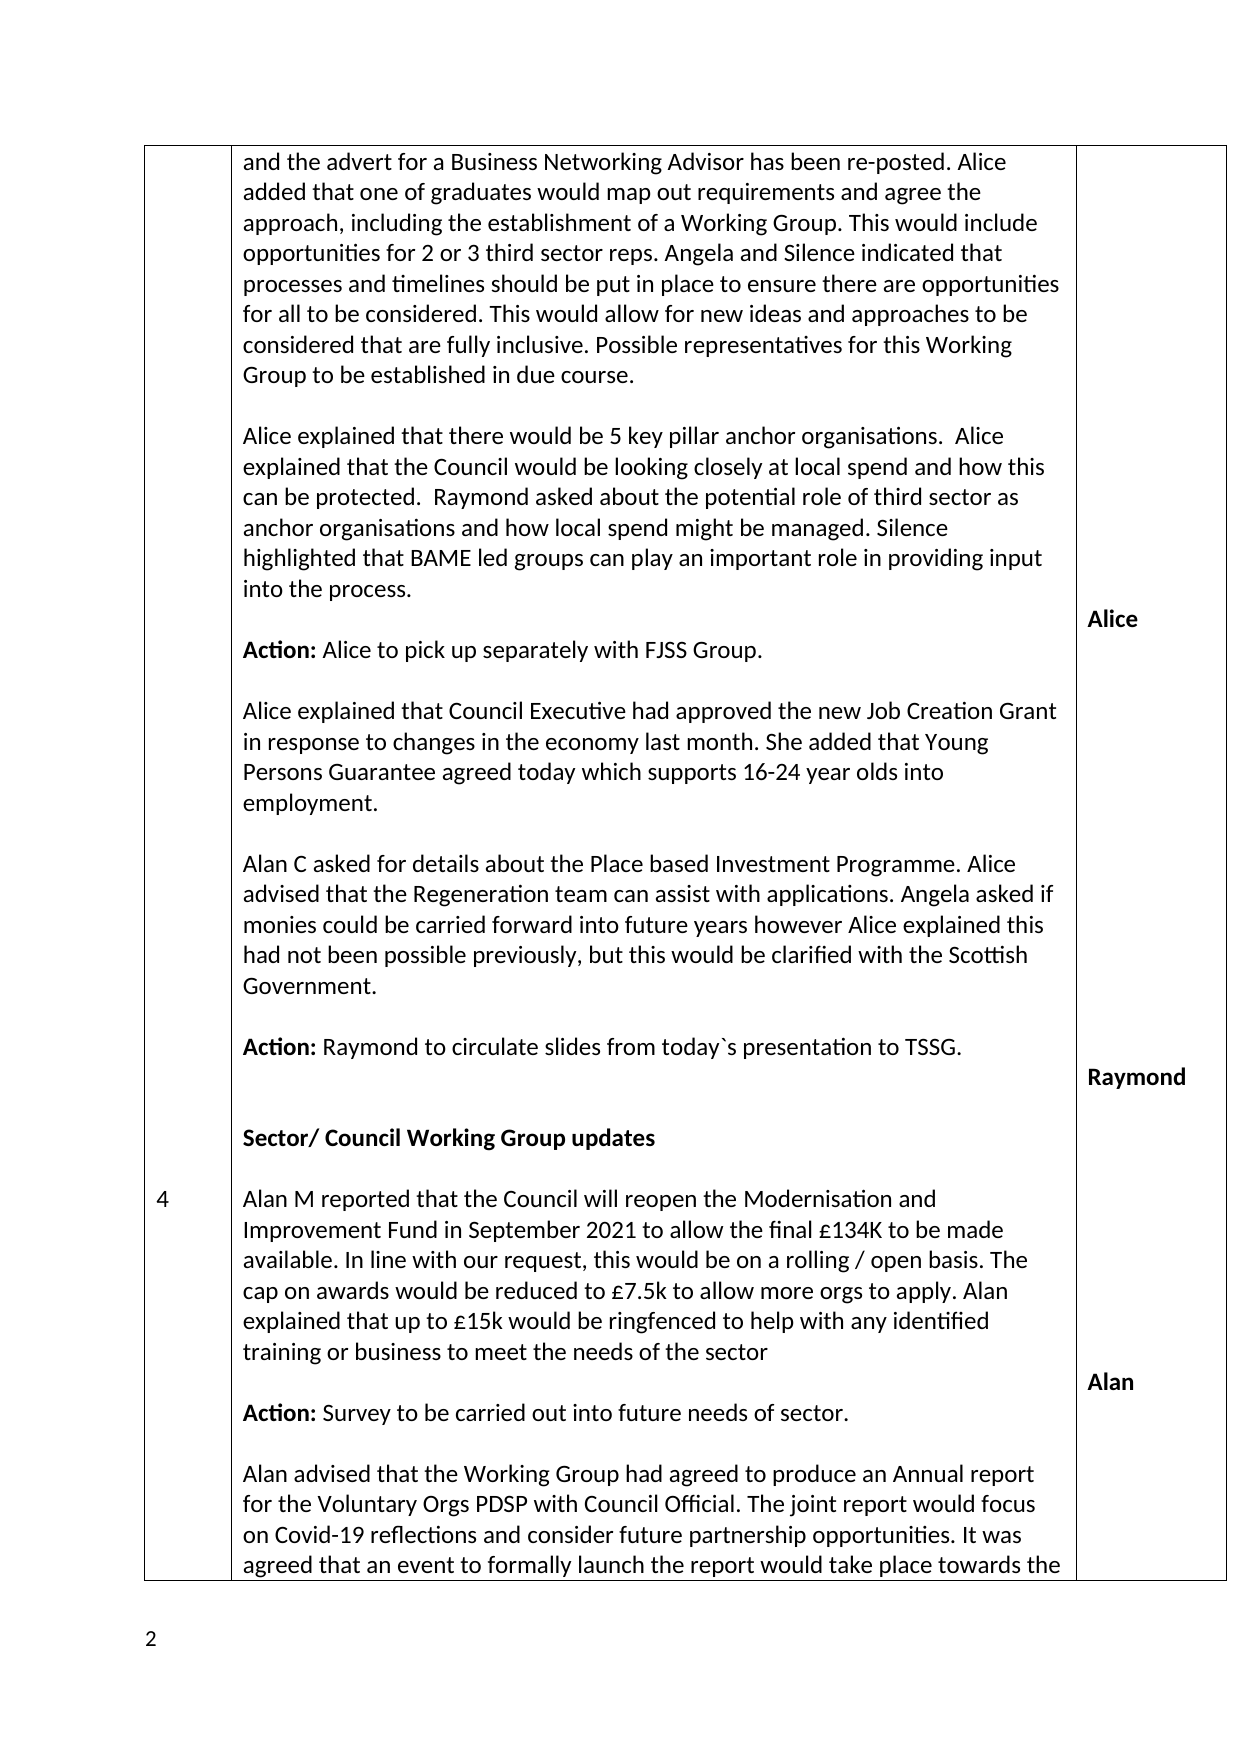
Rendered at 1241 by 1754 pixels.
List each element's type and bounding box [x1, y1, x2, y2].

table_cell [145, 146, 231, 1580]
table_cell [232, 146, 1076, 1580]
table_cell [1077, 146, 1226, 1580]
